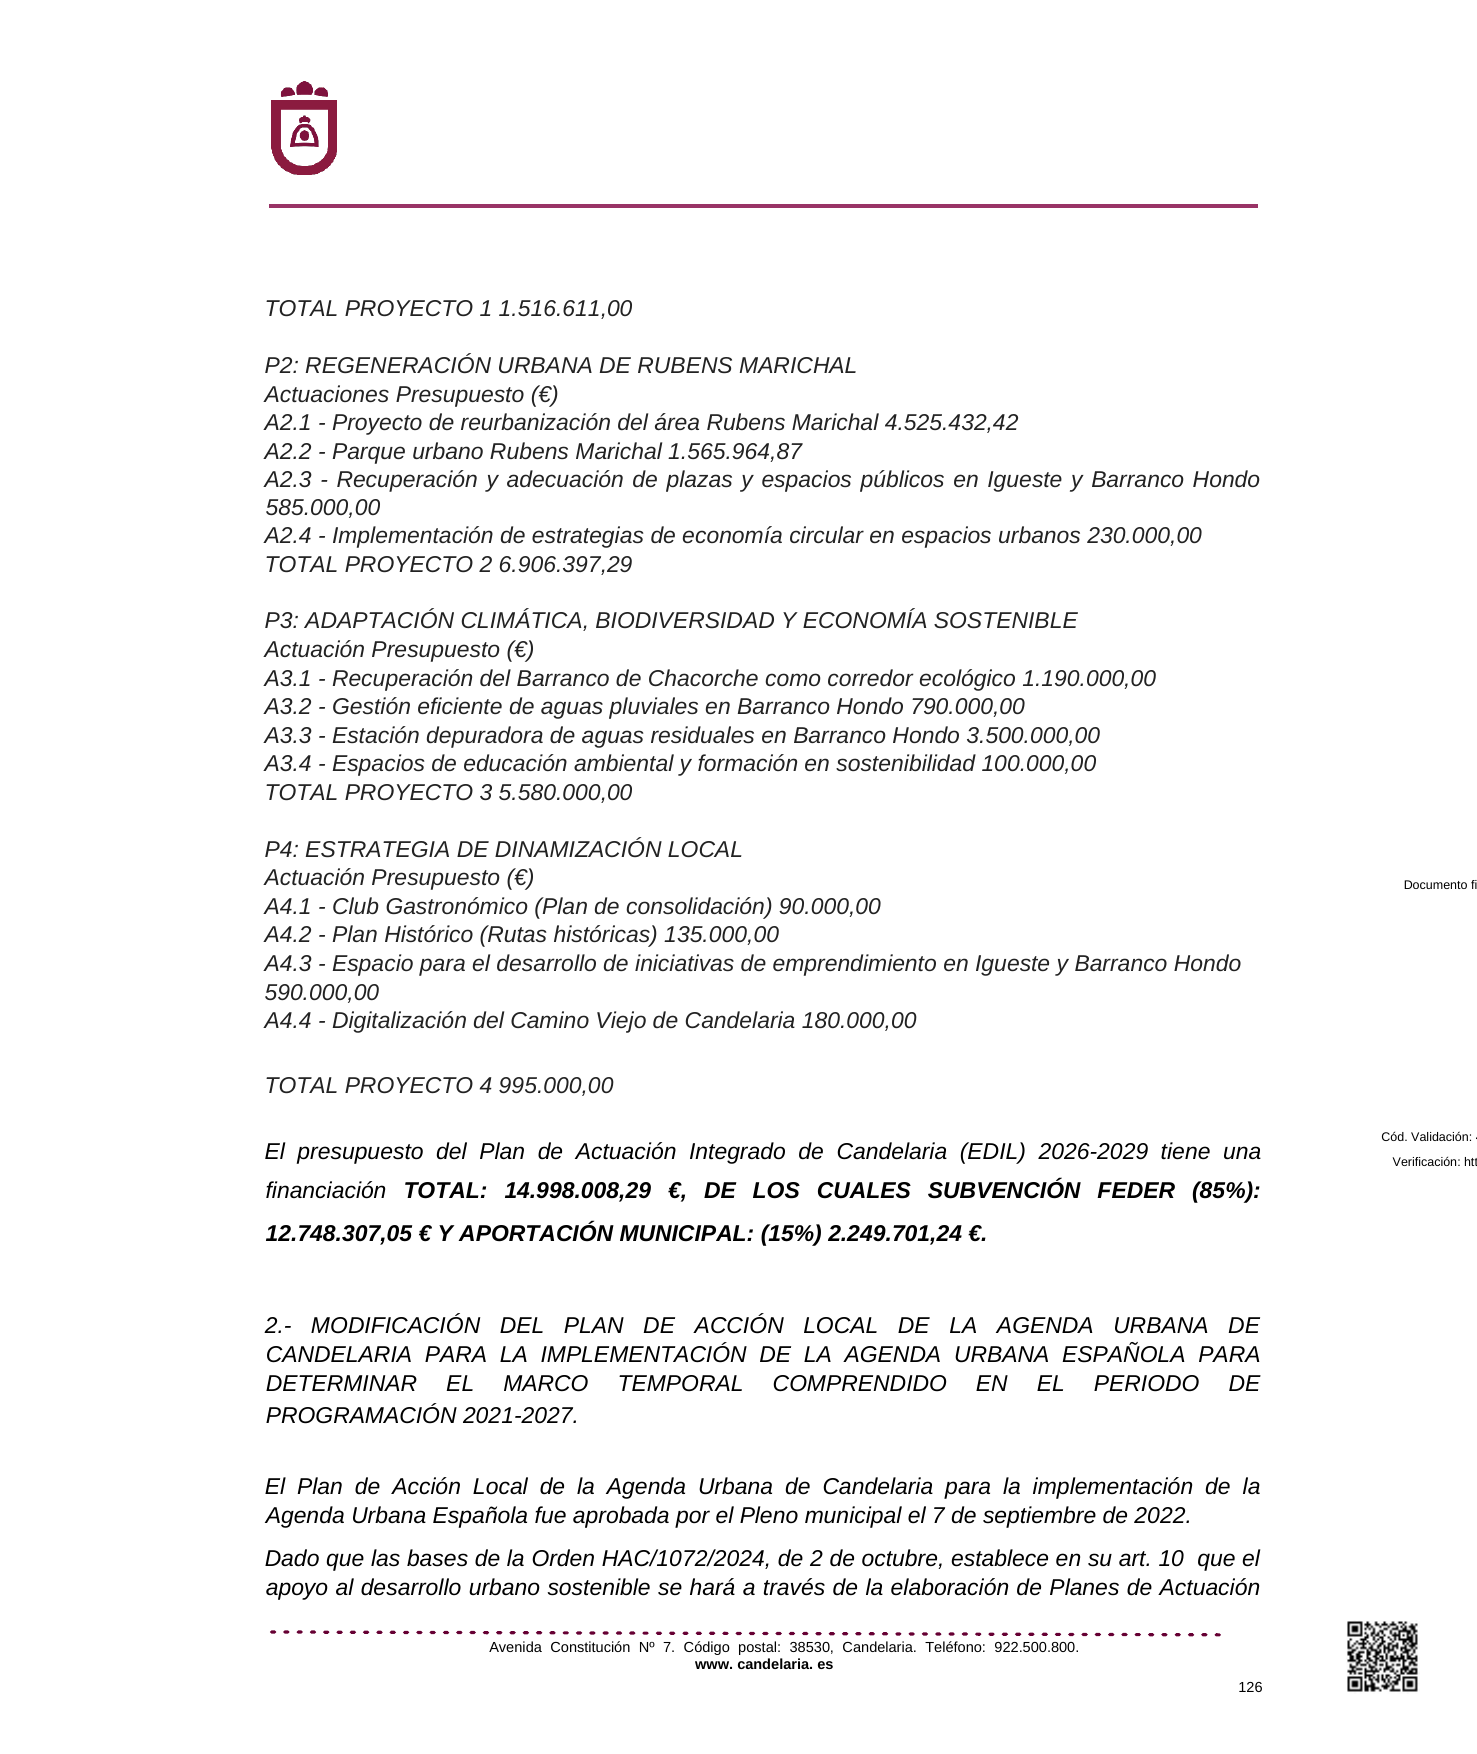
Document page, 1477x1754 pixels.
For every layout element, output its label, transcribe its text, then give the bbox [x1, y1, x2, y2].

text TOTAL PROYECTO 4 995.000,00 [264, 1072, 1264, 1099]
text 2.- MODIFICACIÓN DEL PLAN DE ACCIÓN LOCAL DE LA AGENDA URBANA DE CANDELARIA PARA LA IMPLEMENTACIÓN DE LA AGENDA URBANA ESPAÑOLA PARA DETERMINAR EL MARCO TEMPORAL COMPRENDIDO EN EL PERIODO DE PROGRAMACIÓN 2021-2027. [264, 1312, 1263, 1428]
text A4.4 - Digitalización del Camino Viejo de Candelaria 180.000,00 [264, 1007, 1264, 1033]
text P2: REGENERACIÓN URBANA DE RUBENS MARICHAL [264, 352, 1264, 378]
text A4.1 - Club Gastronómico (Plan de consolidación) 90.000,00 [264, 893, 1264, 919]
text A3.4 - Espacios de educación ambiental y formación en sostenibilidad 100.000,00 [264, 750, 1264, 777]
text A3.3 - Estación depuradora de aguas residuales en Barranco Hondo 3.500.000,00 [264, 722, 1264, 748]
text P4: ESTRATEGIA DE DINAMIZACIÓN LOCAL [264, 836, 1264, 862]
text Actuación Presupuesto (€) [264, 636, 1264, 662]
text El presupuesto del Plan de Actuación Integrado de Candelaria (EDIL) 2026-2029 tiene una financiación TOTAL: 14.998.008,29 €, DE LOS CUALES SUBVENCIÓN FEDER (85%): 12.748.307,05 € Y APORTACIÓN MUNICIPAL: (15%) 2.249.701,24 €. [264, 1138, 1264, 1246]
text Actuación Presupuesto (€) [264, 864, 1264, 891]
text A2.4 - Implementación de estrategias de economía circular en espacios urbanos 230.000,00 [264, 522, 1264, 548]
text P3: ADAPTACIÓN CLIMÁTICA, BIODIVERSIDAD Y ECONOMÍA SOSTENIBLE [264, 607, 1264, 634]
text A2.1 - Proyecto de reurbanización del área Rubens Marichal 4.525.432,42 [264, 409, 1264, 436]
text A4.2 - Plan Histórico (Rutas históricas) 135.000,00 [264, 921, 1264, 948]
picture [1346, 1620, 1420, 1694]
text TOTAL PROYECTO 3 5.580.000,00 [264, 779, 1264, 805]
text Actuaciones Presupuesto (€) [264, 381, 1264, 407]
picture [271, 81, 337, 175]
text TOTAL PROYECTO 1 1.516.611,00 [264, 295, 1264, 322]
text A2.2 - Parque urbano Rubens Marichal 1.565.964,87 [264, 438, 1264, 464]
text A2.3 - Recuperación y adecuación de plazas y espacios públicos en Igueste y Barranco Hondo 585.000,00 [264, 466, 1264, 520]
text A3.2 - Gestión eficiente de aguas pluviales en Barranco Hondo 790.000,00 [264, 693, 1264, 719]
text 590.000,00 [264, 978, 1264, 1005]
text TOTAL PROYECTO 2 6.906.397,29 [264, 551, 1264, 577]
text El Plan de Acción Local de la Agenda Urbana de Candelaria para la implementación de la Agenda Urbana Española fue aprobada por el Pleno municipal el 7 de septiembre de 2022. [264, 1473, 1263, 1529]
text A3.1 - Recuperación del Barranco de Chacorche como corredor ecológico 1.190.000,00 [264, 664, 1264, 691]
text A4.3 - Espacio para el desarrollo de iniciativas de emprendimiento en Igueste y Barranco Hondo [264, 950, 1264, 976]
